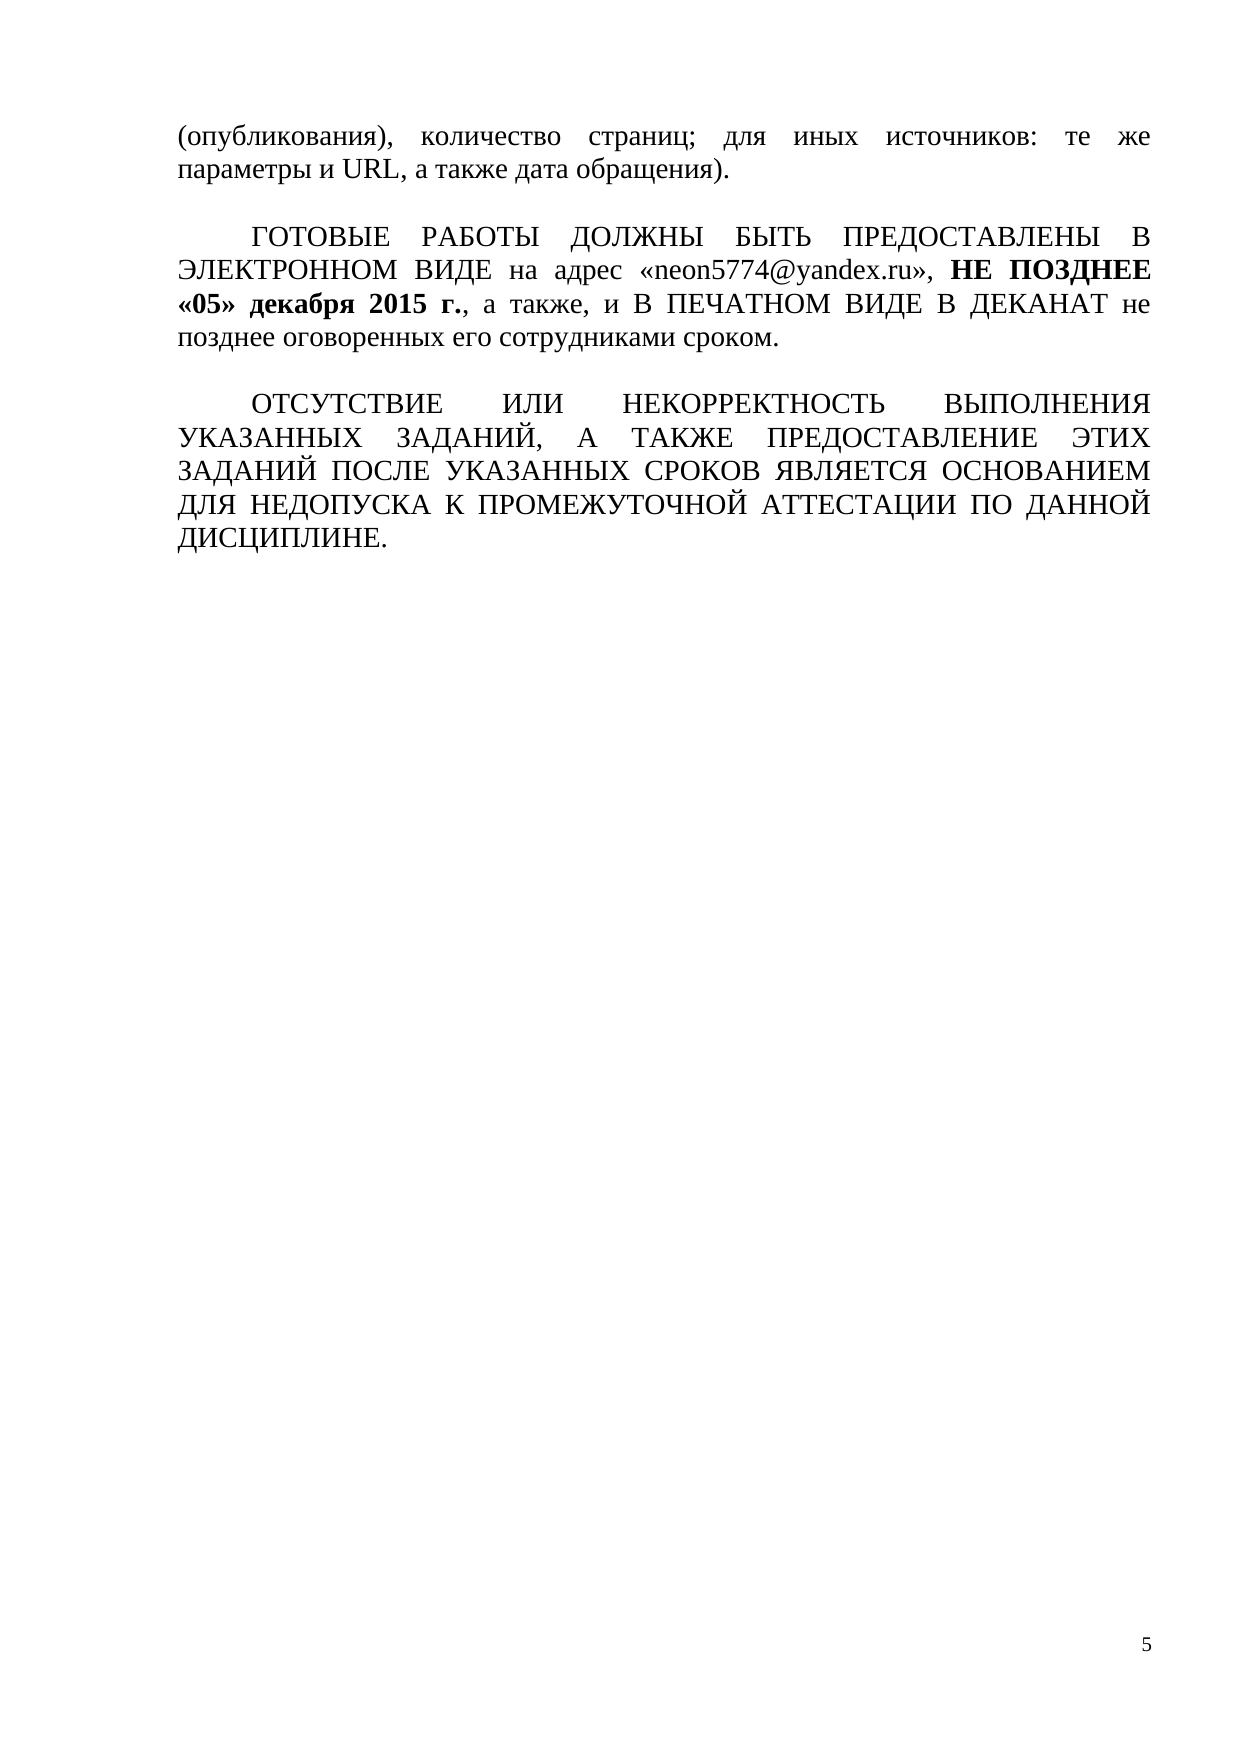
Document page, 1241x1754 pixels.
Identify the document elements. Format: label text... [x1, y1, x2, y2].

text ГОТОВЫЕ РАБОТЫ ДОЛЖНЫ БЫТЬ ПРЕДОСТАВЛЕНЫ В ЭЛЕКТРОННОМ ВИДЕ на адрес «neon5774@yandex.ru», НЕ ПОЗДНЕЕ «05» декабря 2015 г., а также, и В ПЕЧАТНОМ ВИДЕ В ДЕКАНАТ не позднее оговоренных его сотрудниками сроком. [177, 219, 1152, 353]
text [177, 118, 1152, 185]
text ОТСУТСТВИЕ ИЛИ НЕКОРРЕКТНОСТЬ ВЫПОЛНЕНИЯ УКАЗАННЫХ ЗАДАНИЙ, А ТАКЖЕ ПРЕДОСТАВЛЕНИЕ ЭТИХ ЗАДАНИЙ ПОСЛЕ УКАЗАННЫХ СРОКОВ ЯВЛЯЕТСЯ ОСНОВАНИЕМ ДЛЯ НЕДОПУСКА К ПРОМЕЖУТОЧНОЙ АТТЕСТАЦИИ ПО ДАННОЙ ДИСЦИПЛИНЕ. [177, 386, 1152, 554]
